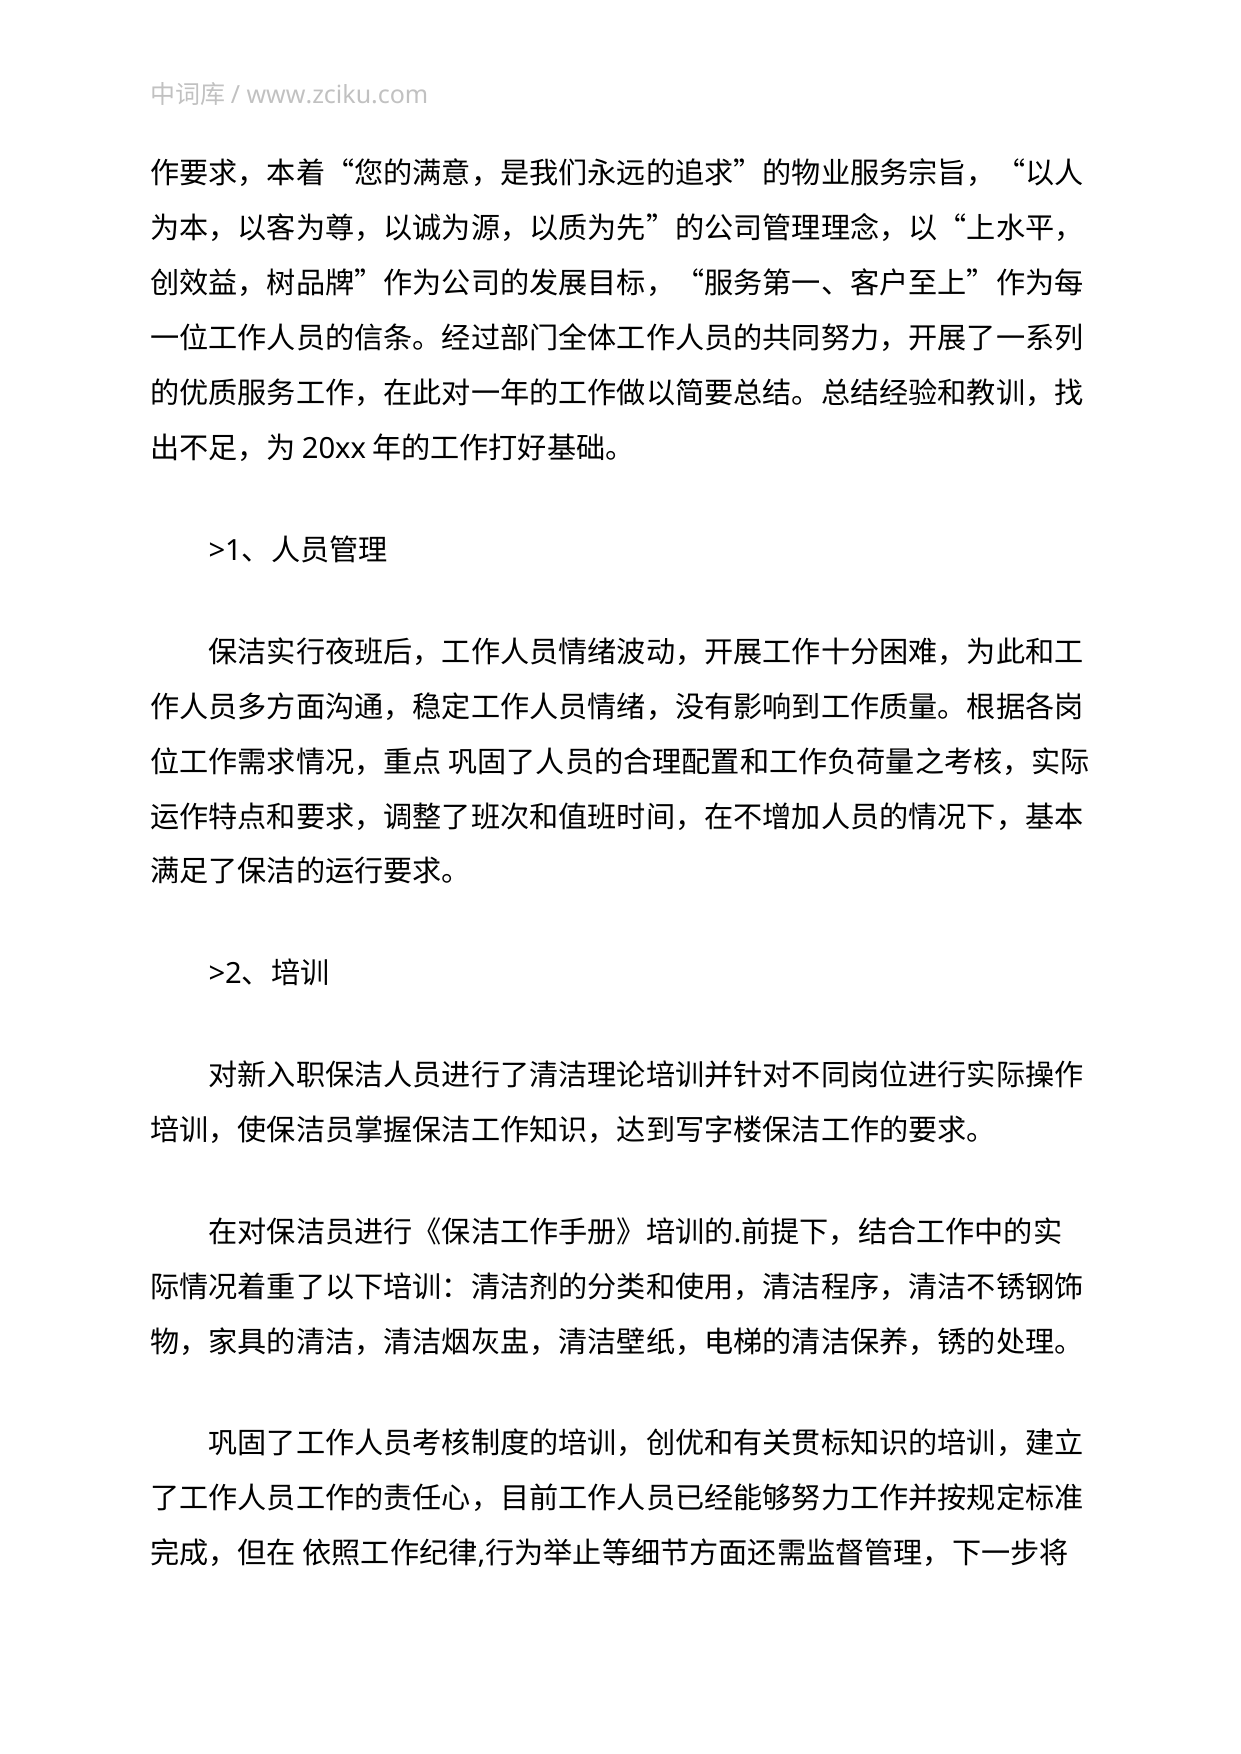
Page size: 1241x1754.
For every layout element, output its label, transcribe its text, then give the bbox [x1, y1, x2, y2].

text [150, 150, 1090, 467]
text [150, 1420, 1090, 1572]
text 在对保洁员进行《保洁工作手册》培训的.前提下，结合工作中的实际情况着重了以下培训：清洁剂的分类和使用，清洁程序，清洁不锈钢饰物，家具的清洁，清洁烟灰盅，清洁壁纸，电梯的清洁保养，锈的处理。 [150, 1208, 1090, 1361]
text >1、人员管理 [150, 526, 1090, 569]
text 对新入职保洁人员进行了清洁理论培训并针对不同岗位进行实际操作培训，使保洁员掌握保洁工作知识，达到写字楼保洁工作的要求。 [150, 1052, 1090, 1149]
text 保洁实行夜班后，工作人员情绪波动，开展工作十分困难，为此和工作人员多方面沟通，稳定工作人员情绪，没有影响到工作质量。根据各岗位工作需求情况，重点 巩固了人员的合理配置和工作负荷量之考核，实际运作特点和要求，调整了班次和值班时间，在不增加人员的情况下，基本满足了保洁的运行要求。 [150, 628, 1090, 890]
text >2、培训 [150, 950, 1090, 992]
